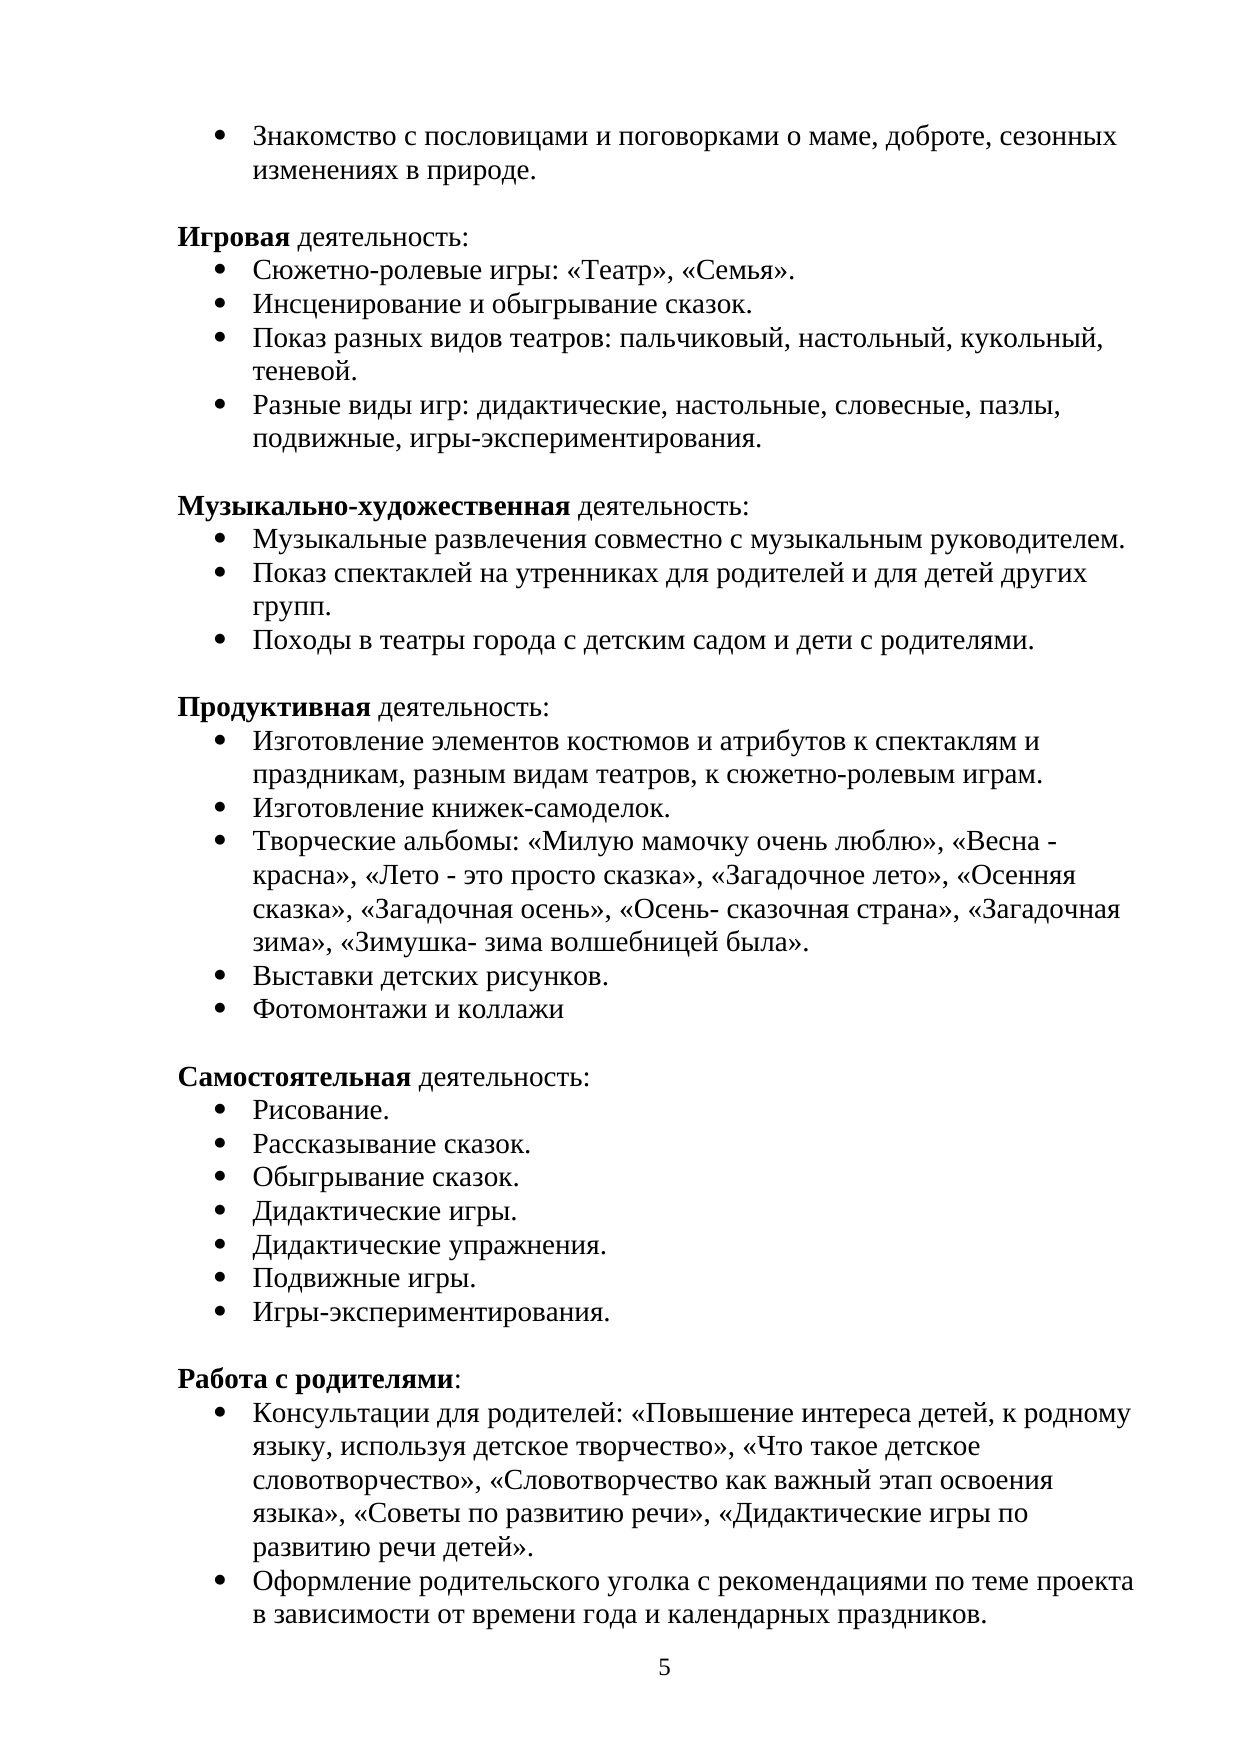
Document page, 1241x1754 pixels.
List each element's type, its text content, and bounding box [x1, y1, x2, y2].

text Работа с родителями: [177, 1361, 1152, 1395]
list Творческие альбомы: «Милую мамочку очень люблю», «Весна - красна», «Лето - это просто сказка», «Загадочное лето», «Осенняя сказка», «Загадочная осень», «Осень- сказочная страна», «Загадочная зима», «Зимушка- зима волшебницей была». [215, 823, 1152, 958]
text Продуктивная деятельность: [177, 689, 1152, 723]
list Рисование. [215, 1092, 1152, 1126]
list Изготовление книжек-самоделок. [215, 790, 1152, 823]
list Оформление родительского уголка с рекомендациями по теме проекта в зависимости от времени года и календарных праздников. [215, 1563, 1152, 1630]
list Обыгрывание сказок. [215, 1159, 1152, 1193]
list Фотомонтажи и коллажи [215, 991, 1152, 1025]
list Разные виды игр: дидактические, настольные, словесные, пазлы, подвижные, игры-экспериментирования. [215, 387, 1152, 454]
text Музыкально-художественная деятельность: [177, 488, 1152, 521]
list Показ спектаклей на утренниках для родителей и для детей других групп. [215, 555, 1152, 622]
list Выставки детских рисунков. [215, 958, 1152, 991]
list Походы в театры города с детским садом и дети с родителями. [215, 622, 1152, 656]
list Инсценирование и обыгрывание сказок. [215, 286, 1152, 320]
list Изготовление элементов костюмов и атрибутов к спектаклям и праздникам, разным видам театров, к сюжетно-ролевым играм. [215, 723, 1152, 790]
list Дидактические игры. [215, 1193, 1152, 1227]
list Сюжетно-ролевые игры: «Театр», «Семья». [215, 252, 1152, 286]
text Самостоятельная деятельность: [177, 1059, 1152, 1092]
list Подвижные игры. [215, 1260, 1152, 1294]
list Игры-экспериментирования. [215, 1294, 1152, 1328]
list Музыкальные развлечения совместно с музыкальным руководителем. [215, 521, 1152, 555]
list Знакомство с пословицами и поговорками о маме, доброте, сезонных изменениях в природе. [215, 118, 1152, 185]
list Показ разных видов театров: пальчиковый, настольный, кукольный, теневой. [215, 320, 1152, 387]
list Рассказывание сказок. [215, 1126, 1152, 1159]
list Консультации для родителей: «Повышение интереса детей, к родному языку, используя детское творчество», «Что такое детское словотворчество», «Словотворчество как важный этап освоения языка», «Советы по развитию речи», «Дидактические игры по развитию речи детей». [215, 1395, 1152, 1563]
text Игровая деятельность: [177, 219, 1152, 252]
list Дидактические упражнения. [215, 1227, 1152, 1260]
